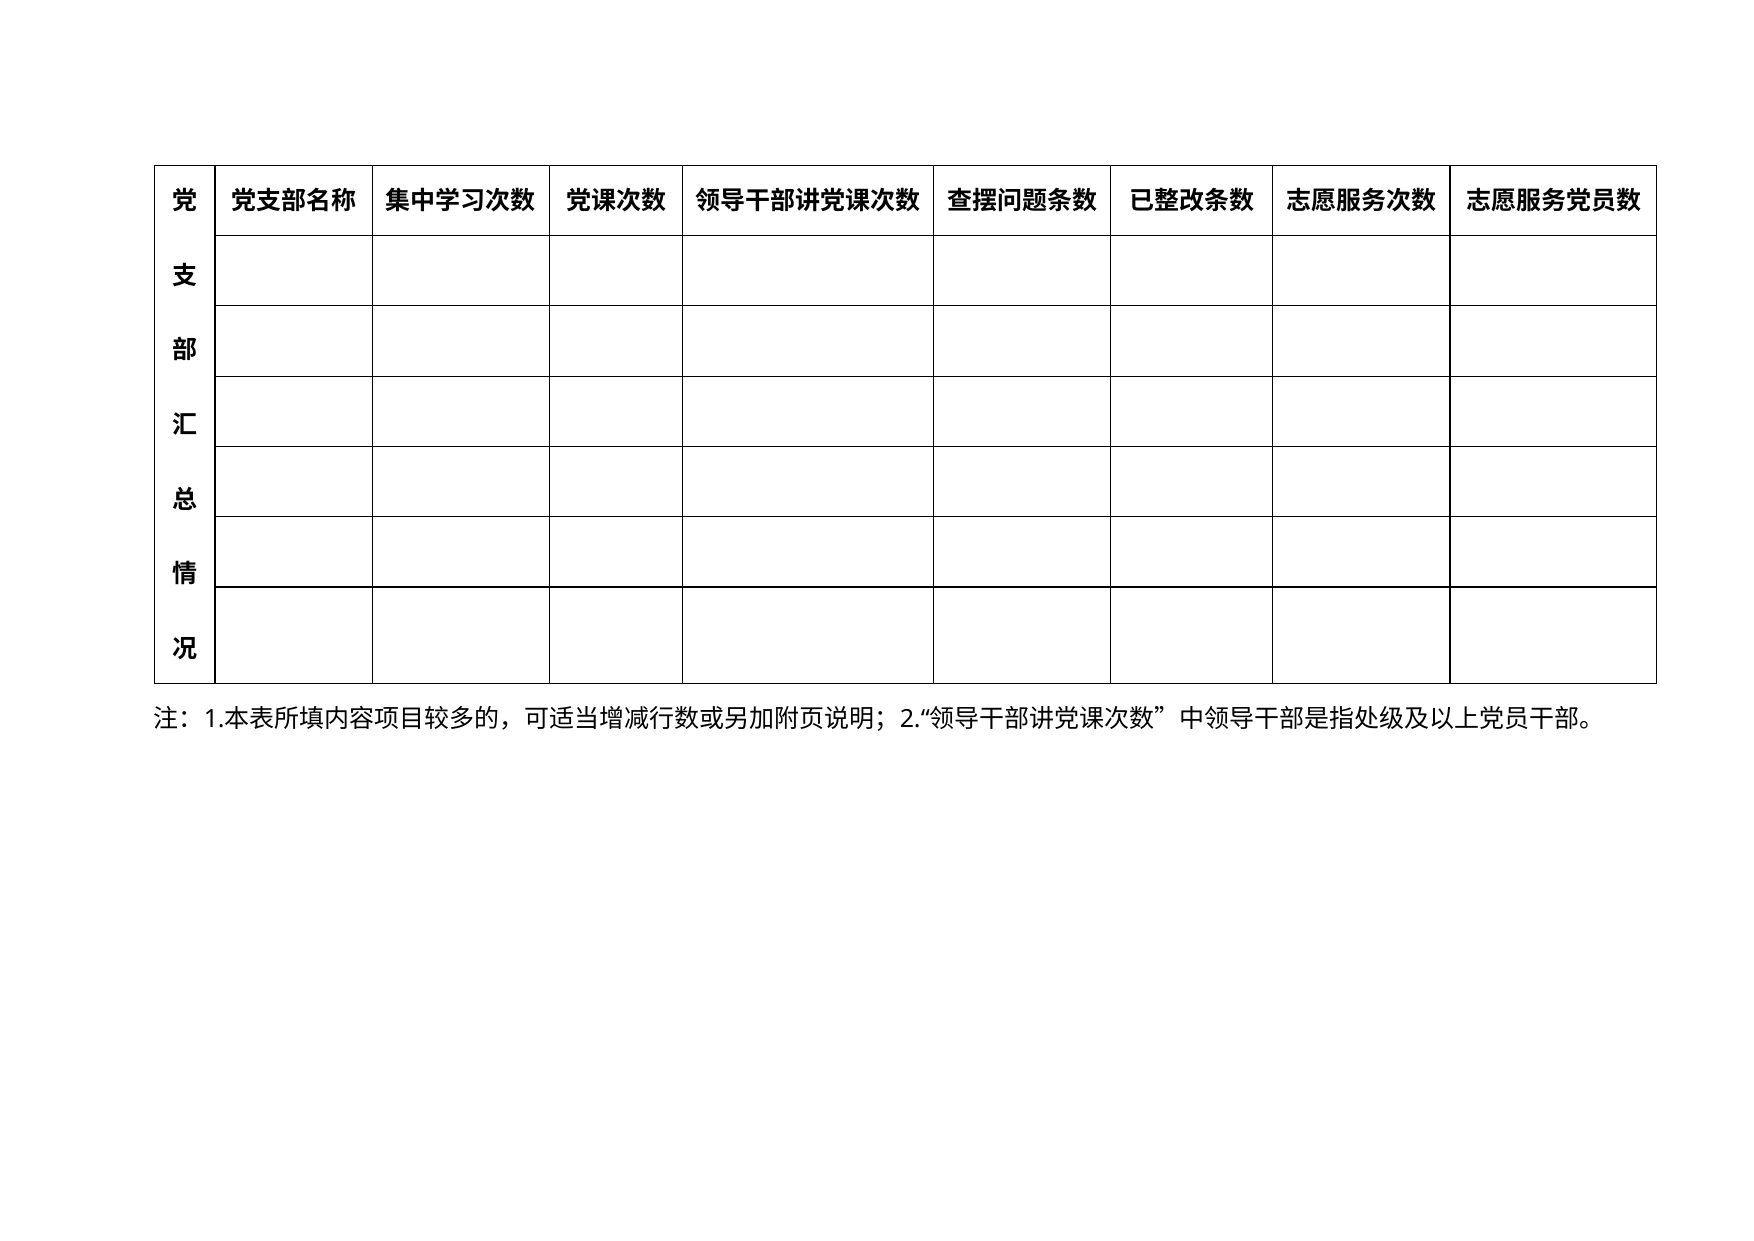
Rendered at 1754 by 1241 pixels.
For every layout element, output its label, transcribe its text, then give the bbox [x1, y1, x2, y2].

table_cell [373, 377, 549, 446]
table_cell [934, 377, 1110, 446]
table_cell [550, 588, 682, 683]
table_cell [373, 447, 549, 516]
table_cell [216, 306, 372, 376]
text 注：1.本表所填内容项目较多的，可适当增减行数或另加附页说明；2.“领导干部讲党课次数”中领导干部是指处级及以上党员干部。 [153, 684, 1600, 749]
table_cell [934, 588, 1110, 683]
table_cell [1273, 377, 1449, 446]
table_cell [934, 517, 1110, 586]
table_cell [683, 306, 933, 376]
table_cell [216, 447, 372, 516]
table_cell 已整改条数 [1111, 166, 1272, 235]
table_cell 党课次数 [550, 166, 682, 235]
table_cell [683, 236, 933, 305]
table_cell 志愿服务党员数 [1451, 166, 1656, 235]
table_cell [1273, 236, 1449, 305]
table_cell [373, 306, 549, 376]
table_cell [216, 236, 372, 305]
table_cell [550, 377, 682, 446]
table_cell [1111, 447, 1272, 516]
table_cell [683, 377, 933, 446]
table_cell [1111, 236, 1272, 305]
table_cell [1273, 588, 1449, 683]
table_cell [683, 588, 933, 683]
table_cell 党支部名称 [216, 166, 372, 235]
table_cell 志愿服务次数 [1273, 166, 1449, 235]
table_cell [373, 588, 549, 683]
table_cell 查摆问题条数 [934, 166, 1110, 235]
table_cell [1273, 306, 1449, 376]
table_cell [934, 306, 1110, 376]
table_cell 党支部汇总情况 [155, 166, 214, 683]
table_cell [1451, 306, 1656, 376]
table_cell [1111, 517, 1272, 586]
table_cell [373, 517, 549, 586]
table_cell [1451, 517, 1656, 586]
table_cell [934, 236, 1110, 305]
table_cell [1451, 588, 1656, 683]
table_cell [1273, 447, 1449, 516]
table_cell [683, 447, 933, 516]
table_cell 领导干部讲党课次数 [683, 166, 933, 235]
table_cell [1451, 447, 1656, 516]
table_cell [1111, 306, 1272, 376]
table_cell [683, 517, 933, 586]
table_cell [550, 306, 682, 376]
table_cell [216, 588, 372, 683]
table_cell [1451, 236, 1656, 305]
table_cell [550, 236, 682, 305]
table_cell [550, 517, 682, 586]
table_cell [1111, 588, 1272, 683]
table_cell [373, 236, 549, 305]
table_cell [216, 377, 372, 446]
table_cell [934, 447, 1110, 516]
table_cell [216, 517, 372, 586]
table_cell [1451, 377, 1656, 446]
table_cell [1273, 517, 1449, 586]
table_cell [550, 447, 682, 516]
table_cell 集中学习次数 [373, 166, 549, 235]
table_cell [1111, 377, 1272, 446]
